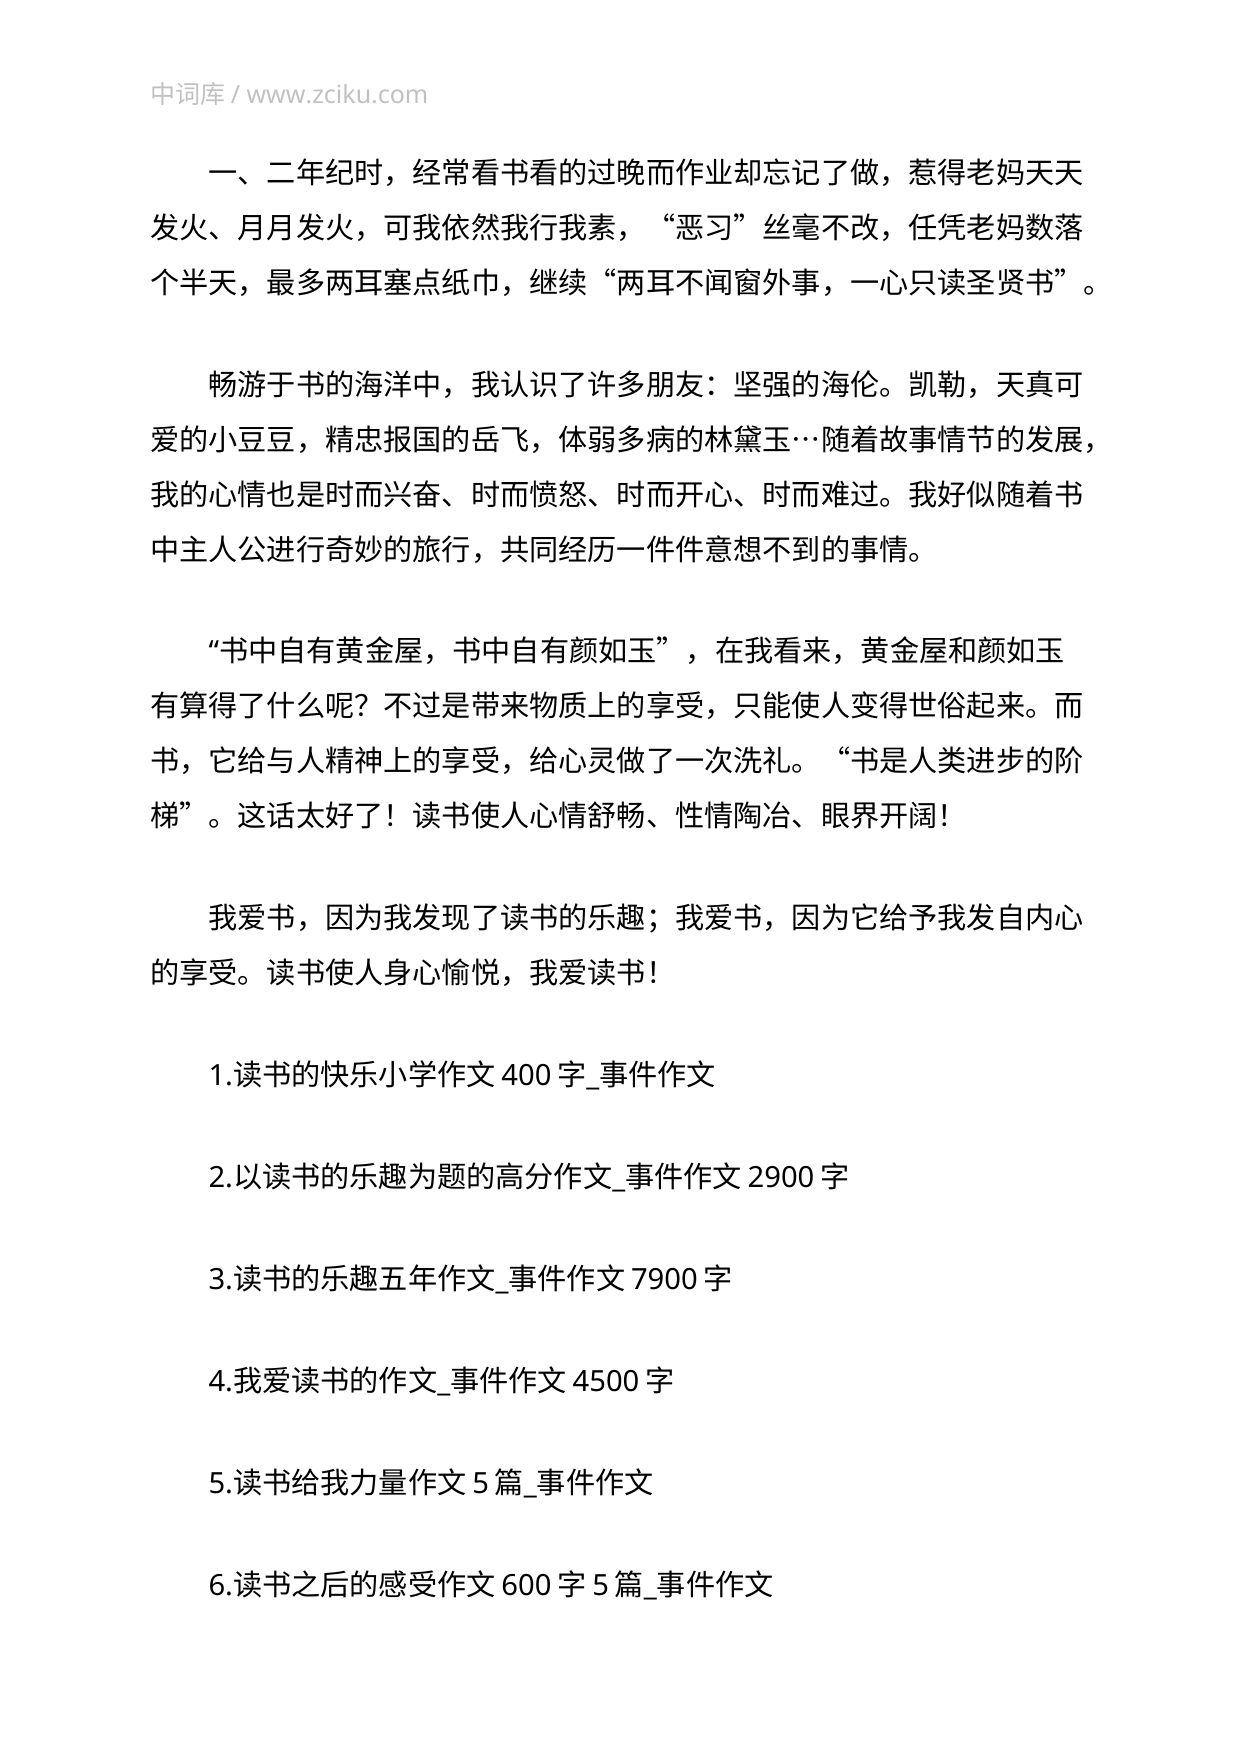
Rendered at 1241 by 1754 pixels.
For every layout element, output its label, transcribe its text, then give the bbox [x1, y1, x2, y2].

text 2.以读书的乐趣为题的高分作文_事件作文2900字 [150, 1153, 1090, 1196]
text 3.读书的乐趣五年作文_事件作文7900字 [150, 1255, 1090, 1298]
text “书中自有黄金屋，书中自有颜如玉”，在我看来，黄金屋和颜如玉有算得了什么呢？不过是带来物质上的享受，只能使人变得世俗起来。而书，它给与人精神上的享受，给心灵做了一次洗礼。“书是人类进步的阶梯”。这话太好了！读书使人心情舒畅、性情陶冶、眼界开阔！ [150, 628, 1090, 835]
text 我爱书，因为我发现了读书的乐趣；我爱书，因为它给予我发自内心的享受。读书使人身心愉悦，我爱读书！ [150, 894, 1090, 992]
text 畅游于书的海洋中，我认识了许多朋友：坚强的海伦。凯勒，天真可爱的小豆豆，精忠报国的岳飞，体弱多病的林黛玉…随着故事情节的发展，我的心情也是时而兴奋、时而愤怒、时而开心、时而难过。我好似随着书中主人公进行奇妙的旅行，共同经历一件件意想不到的事情。 [150, 362, 1090, 568]
text 4.我爱读书的作文_事件作文4500字 [150, 1357, 1090, 1399]
text 5.读书给我力量作文5篇_事件作文 [150, 1459, 1090, 1502]
text 1.读书的快乐小学作文400字_事件作文 [150, 1051, 1090, 1094]
text 一、二年纪时，经常看书看的过晚而作业却忘记了做，惹得老妈天天发火、月月发火，可我依然我行我素，“恶习”丝毫不改，任凭老妈数落个半天，最多两耳塞点纸巾，继续“两耳不闻窗外事，一心只读圣贤书”。 [150, 150, 1090, 302]
text 6.读书之后的感受作文600字5篇_事件作文 [150, 1561, 1090, 1603]
